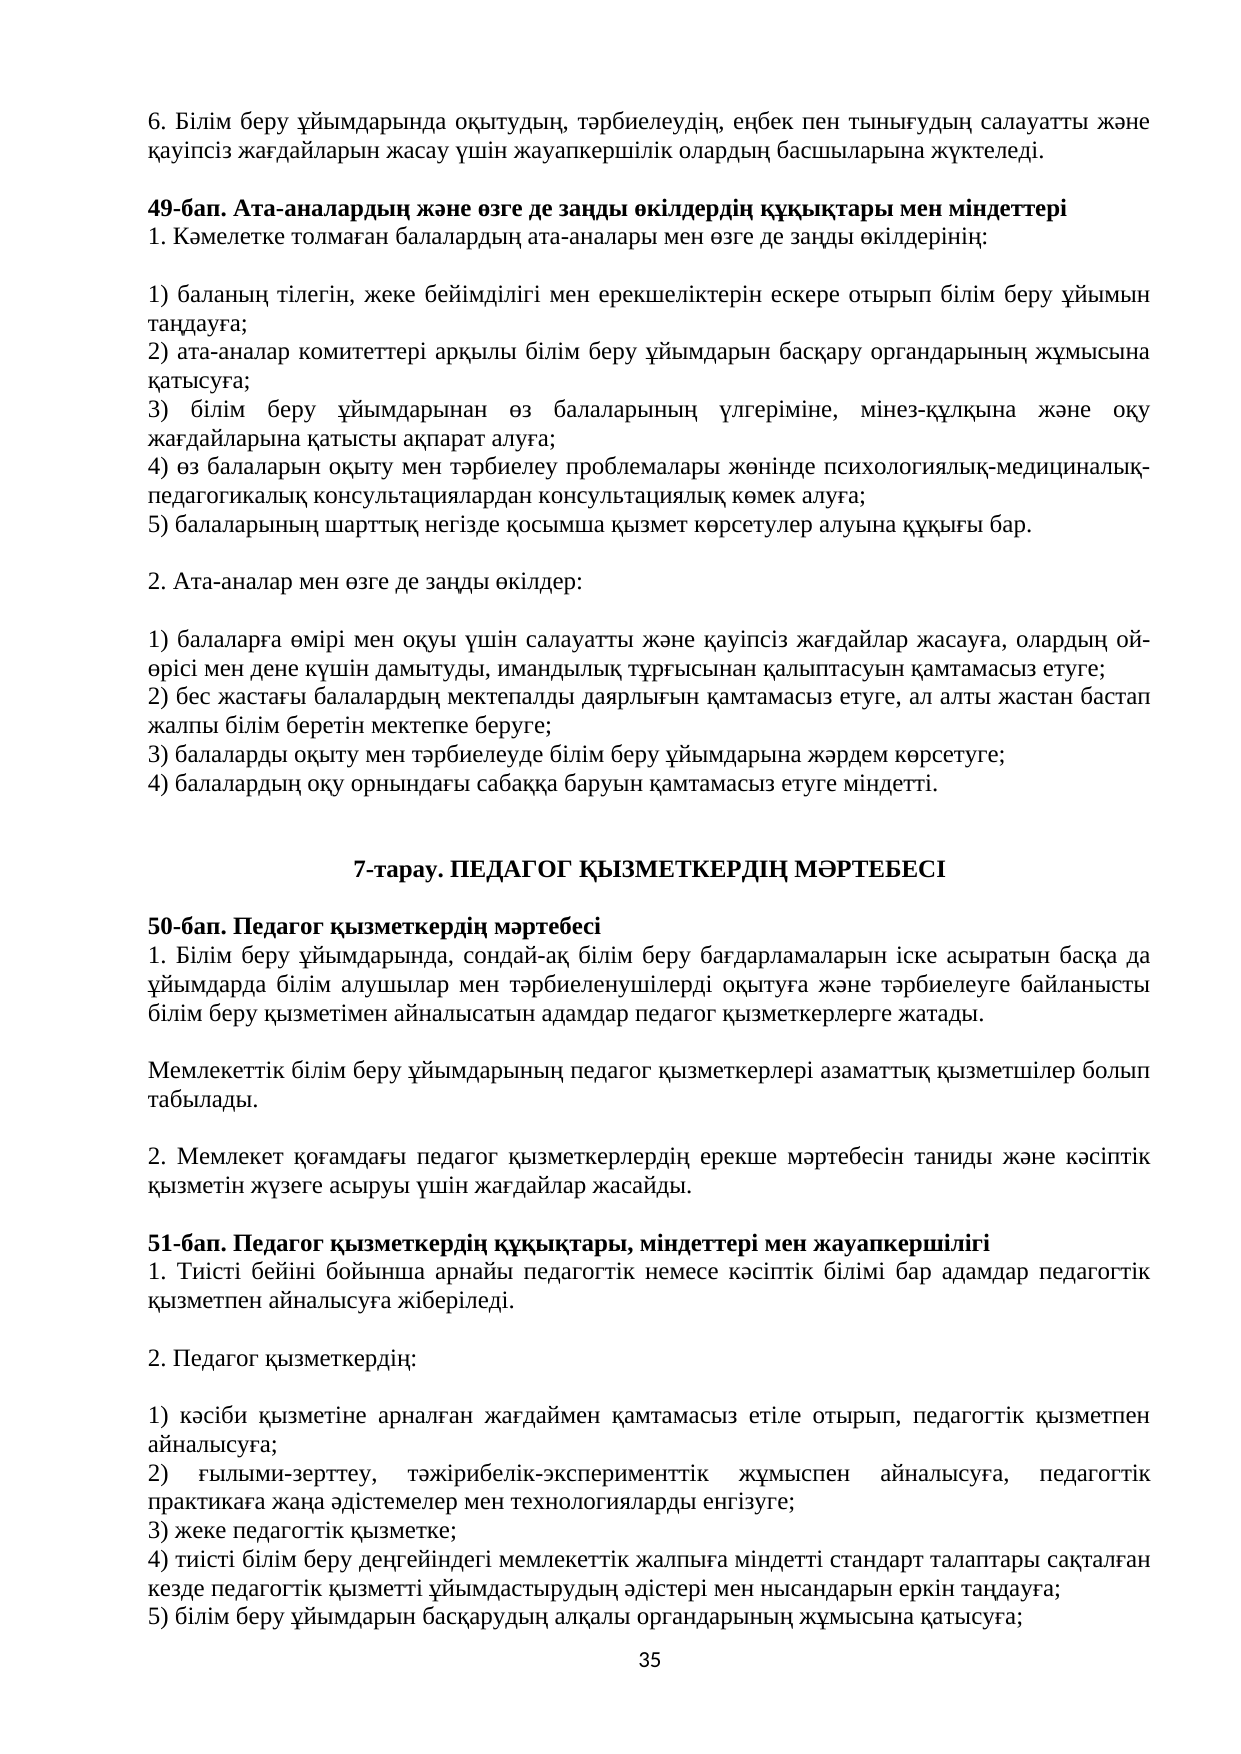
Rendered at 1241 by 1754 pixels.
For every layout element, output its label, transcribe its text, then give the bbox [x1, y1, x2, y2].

text 49-бап. Ата-аналардың және өзге де заңды өкілдердің құқықтары мен міндеттері [148, 193, 1152, 221]
text Мемлекеттік білім беру ұйымдарының педагог қызметкерлері азаматтық қызметшілер болып табылады. [148, 1055, 1152, 1113]
text 4) тиісті білім беру деңгейіндегі мемлекеттік жалпыға міндетті стандарт талаптары сақталған кезде педагогтік қызметті ұйымдастырудың әдістері мен нысандарын еркін таңдауға; [148, 1544, 1152, 1601]
text 2) ғылыми-зерттеу, тәжірибелік-эксперименттік жұмыспен айналысуға, педагогтік практикаға жаңа әдістемелер мен технологияларды енгізуге; [148, 1458, 1152, 1515]
text 3) балаларды оқыту мен тәрбиелеуде білім беру ұйымдарына жәрдем көрсетуге; [148, 739, 1152, 768]
text 1) баланың тілегін, жеке бейімділігі мен ерекшеліктерін ескере отырып білім беру ұйымын таңдауға; [148, 279, 1152, 336]
text 6. Білім беру ұйымдарында оқытудың, тәрбиелеудің, еңбек пен тынығудың салауатты және қауіпсіз жағдайларын жасау үшін жауапкершілік олардың басшыларына жүктеледі. [148, 106, 1152, 164]
text 4) өз балаларын оқыту мен тәрбиелеу проблемалары жөнінде психологиялық-медициналық-педагогикалық консультациялардан консультациялық көмек алуға; [148, 451, 1152, 509]
text 1. Кәмелетке толмаған балалардың ата-аналары мен өзге де заңды өкілдерінің: [148, 221, 1152, 250]
text 2. Мемлекет қоғамдағы педагог қызметкерлердің ерекше мәртебесін таниды және кәсіптік қызметін жүзеге асыруы үшін жағдайлар жасайды. [148, 1141, 1152, 1199]
text 1) балаларға өмірі мен оқуы үшін салауатты және қауіпсіз жағдайлар жасауға, олардың ой-өрісі мен дене күшін дамытуды, имандылық тұрғысынан қалыптасуын қамтамасыз етуге; [148, 624, 1152, 681]
text 50-бап. Педагог қызметкердің мәртебесі [148, 911, 1152, 940]
text 2) ата-аналар комитеттері арқылы білім беру ұйымдарын басқару органдарының жұмысына қатысуға; [148, 336, 1152, 394]
text 5) білім беру ұйымдарын басқарудың алқалы органдарының жұмысына қатысуға; [148, 1601, 1152, 1630]
text 5) балаларының шарттық негізде қосымша қызмет көрсетулер алуына құқығы бар. [148, 509, 1152, 538]
text 2. Педагог қызметкердің: [148, 1343, 1152, 1371]
text 3) жеке педагогтік қызметке; [148, 1515, 1152, 1544]
text 3) білім беру ұйымдарынан өз балаларының үлгеріміне, мінез-құлқына және оқу жағдайларына қатысты ақпарат алуға; [148, 394, 1152, 451]
text 1. Тиісті бейіні бойынша арнайы педагогтік немесе кәсіптік білімі бар адамдар педагогтік қызметпен айналысуға жіберіледі. [148, 1256, 1152, 1314]
text 51-бап. Педагог қызметкердің құқықтары, міндеттері мен жауапкершілігі [148, 1228, 1152, 1256]
text 2) бес жастағы балалардың мектепалды даярлығын қамтамасыз етуге, ал алты жастан бастап жалпы білім беретін мектепке беруге; [148, 681, 1152, 739]
text 7-тарау. ПЕДАГОГ ҚЫЗМЕТКЕРДІҢ МӘРТЕБЕСІ [148, 854, 1152, 883]
text 1) кәсіби қызметіне арналған жағдаймен қамтамасыз етіле отырып, педагогтік қызметпен айналысуға; [148, 1400, 1152, 1458]
text 4) балалардың оқу орнындағы сабаққа баруын қамтамасыз етуге міндетті. [148, 768, 1152, 796]
text 2. Ата-аналар мен өзге де заңды өкілдер: [148, 566, 1152, 595]
text 1. Білім беру ұйымдарында, сондай-ақ білім беру бағдарламаларын іске асыратын басқа да ұйымдарда білім алушылар мен тәрбиеленушілерді оқытуға және тәрбиелеуге байланысты білім беру қызметімен айналысатын адамдар педагог қызметкерлерге жатады. [148, 940, 1152, 1026]
